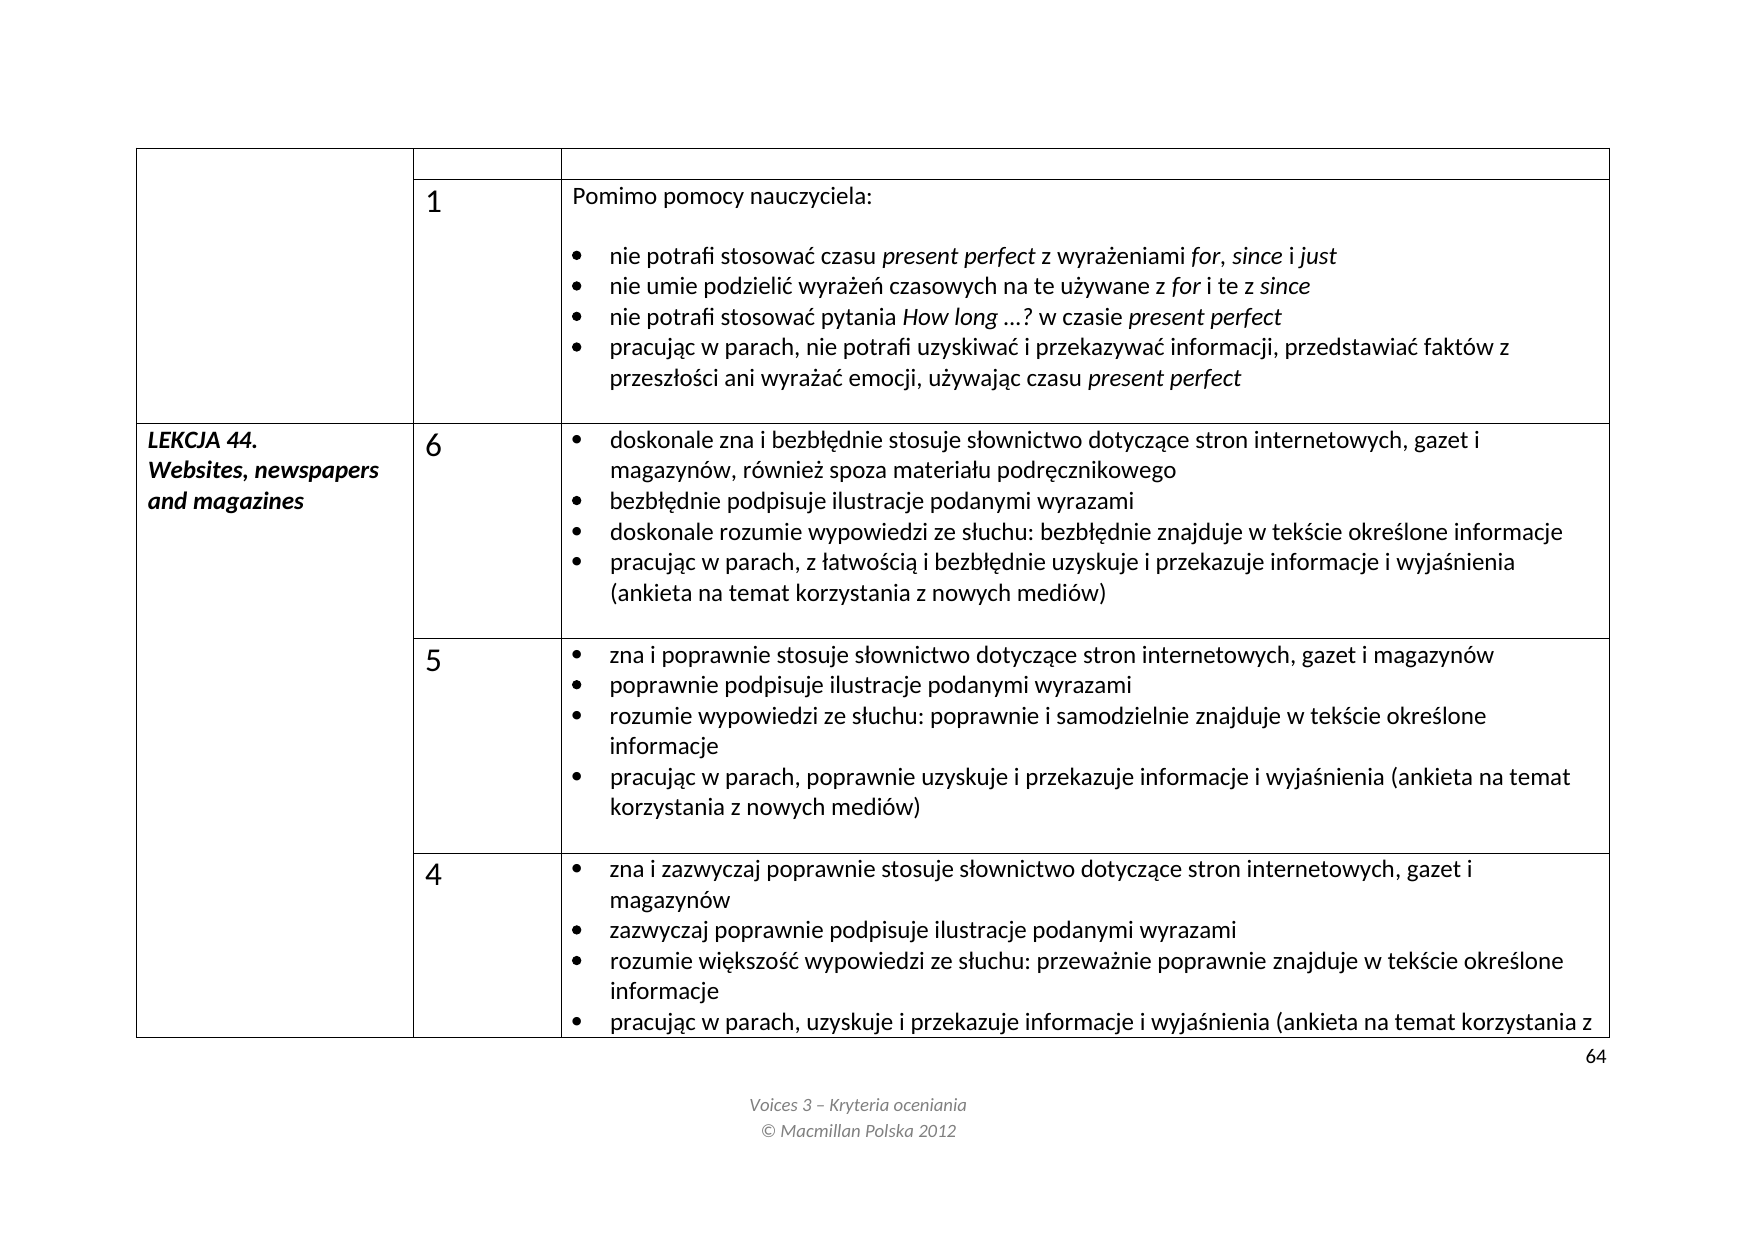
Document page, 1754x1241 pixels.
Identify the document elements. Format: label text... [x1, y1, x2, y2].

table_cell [562, 854, 1609, 1037]
table_cell Pomimo pomocy nauczyciela: nie potrafi stosować czasu present perfect z wyrażeniami for, since i just nie umie podzielić wyrażeń czasowych na te używane z for i te z since nie potrafi stosować pytania How long …? w czasie present perfect pracując w parach, nie potrafi uzyskiwać i przekazywać informacji, przedstawiać faktów z przeszłości ani wyrażać emocji, używając czasu present perfect [562, 180, 1609, 423]
table_cell 2 [414, 149, 561, 179]
table_cell 4 [414, 854, 561, 1037]
table_cell doskonale zna i bezbłędnie stosuje słownictwo dotyczące stron internetowych, gazet i magazynów, również spoza materiału podręcznikowego bezbłędnie podpisuje ilustracje podanymi wyrazami doskonale rozumie wypowiedzi ze słuchu: bezbłędnie znajduje w tekście określone informacje pracując w parach, z łatwością i bezbłędnie uzyskuje i przekazuje informacje i wyjaśnienia (ankieta na temat korzystania z nowych mediów) [562, 424, 1609, 638]
table_cell LEKCJA 44. Websites, newspapers and magazines [137, 424, 413, 1037]
table_cell 6 [414, 424, 561, 638]
table_cell 1 [414, 180, 561, 423]
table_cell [562, 149, 1609, 179]
table_cell 5 [414, 639, 561, 852]
table_cell zna i poprawnie stosuje słownictwo dotyczące stron internetowych, gazet i magazynów poprawnie podpisuje ilustracje podanymi wyrazami rozumie wypowiedzi ze słuchu: poprawnie i samodzielnie znajduje w tekście określone informacje pracując w parach, poprawnie uzyskuje i przekazuje informacje i wyjaśnienia (ankieta na temat korzystania z nowych mediów) [562, 639, 1609, 852]
